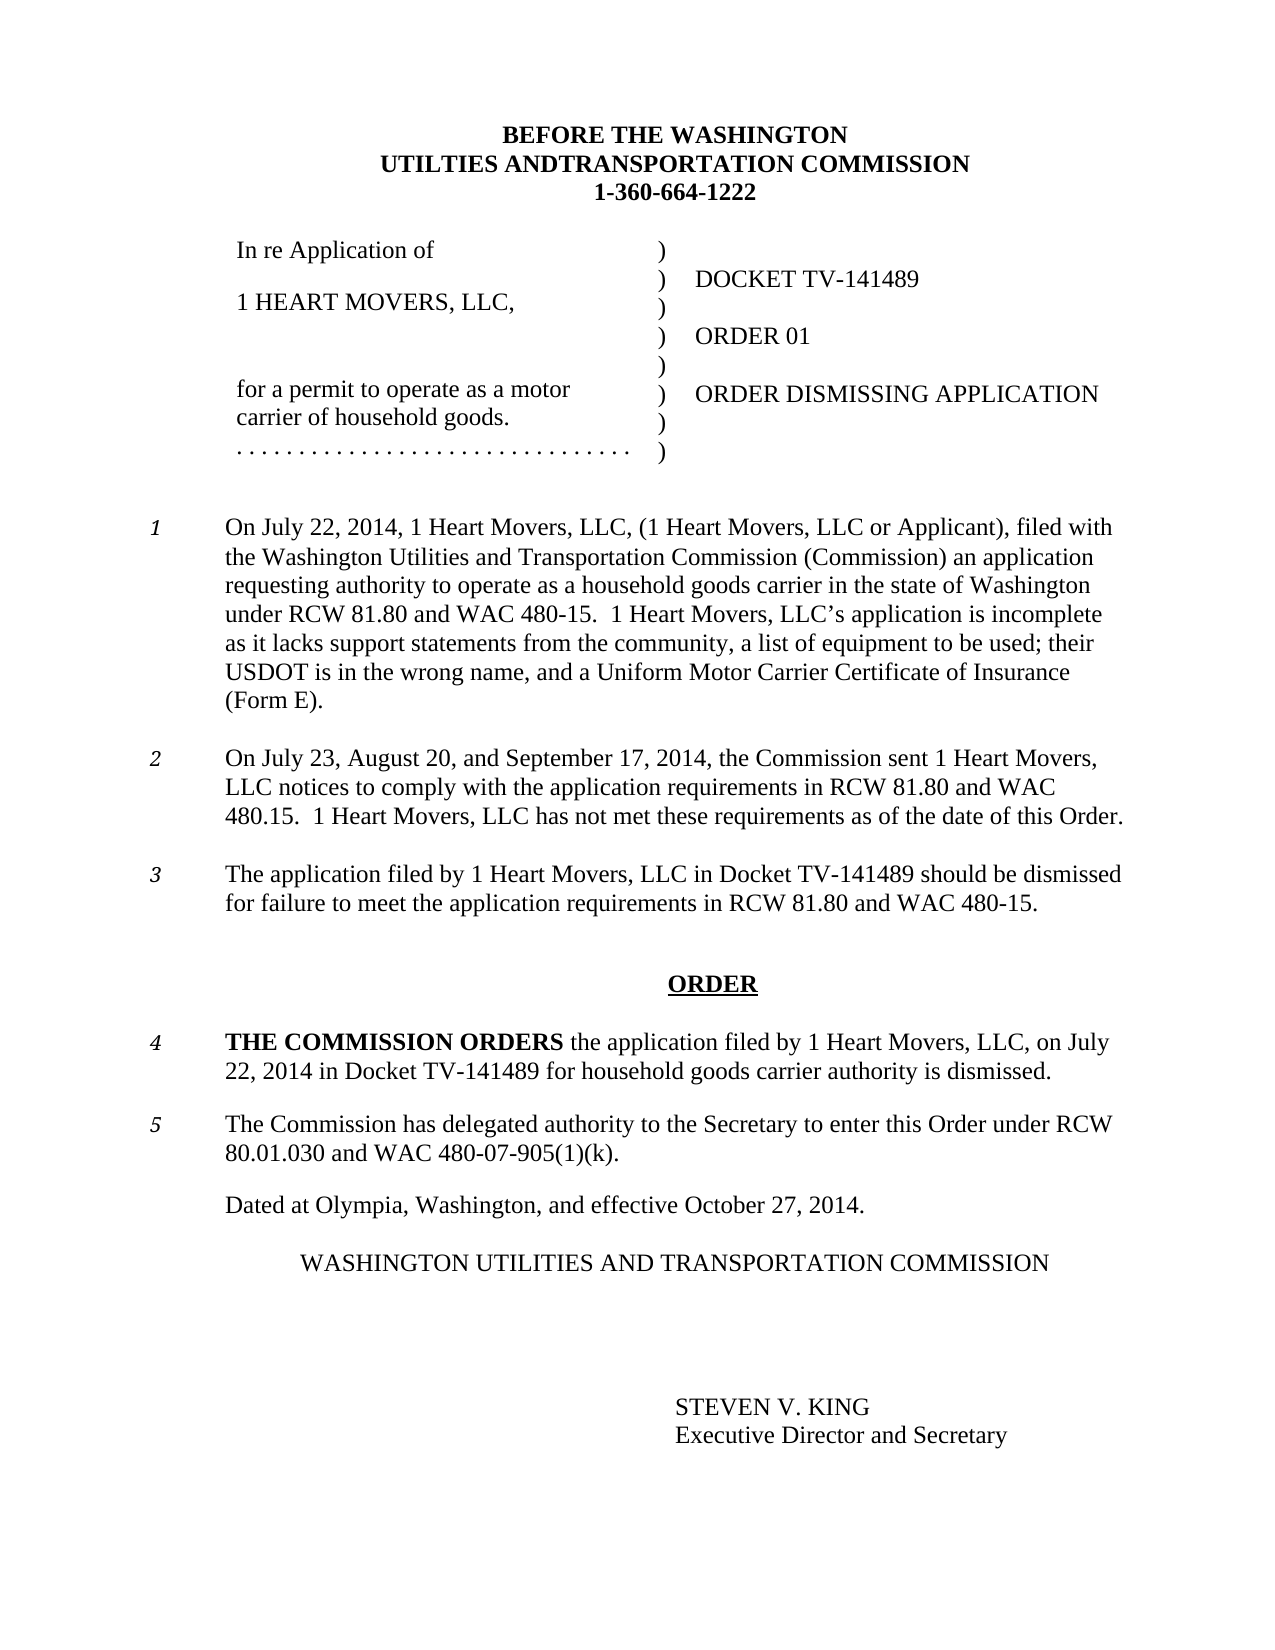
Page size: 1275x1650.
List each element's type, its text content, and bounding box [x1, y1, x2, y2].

text BEFORE THE WASHINGTON [225, 120, 1125, 149]
table_header ) ) ) ) ) ) ) ) [646, 235, 684, 483]
text UTILTIES ANDTRANSPORTATION COMMISSION [225, 149, 1125, 177]
list The application filed by 1 Heart Movers, LLC in Docket TV-141489 should be dismissed for failure to meet the application requirements in RCW 81.80 and WAC 480-15. [150, 859, 1125, 917]
list On July 22, 2014, 1 Heart Movers, LLC, (1 Heart Movers, LLC or Applicant), filed with the Washington Utilities and Transportation Commission (Commission) an application requesting authority to operate as a household goods carrier in the state of Washington under RCW 81.80 and WAC 480-15. 1 Heart Movers, LLC’s application is incomplete as it lacks support statements from the community, a list of equipment to be used; their USDOT is in the wrong name, and a Uniform Motor Carrier Certificate of Insurance (Form E). [150, 512, 1125, 714]
list The Commission has delegated authority to the Secretary to enter this Order under RCW 80.01.030 and WAC 480-07-905(1)(k). [150, 1109, 1125, 1167]
text STEVEN V. KING [225, 1392, 1125, 1421]
list On July 23, August 20, and September 17, 2014, the Commission sent 1 Heart Movers, LLC notices to comply with the application requirements in RCW 81.80 and WAC 480.15. 1 Heart Movers, LLC has not met these requirements as of the date of this Order. [150, 743, 1125, 830]
list THE COMMISSION ORDERS the application filed by 1 Heart Movers, LLC, on July 22, 2014 in Docket TV-141489 for household goods carrier authority is dismissed. [150, 1027, 1125, 1109]
text Dated at Olympia, Washington, and effective October 27, 2014. [225, 1191, 1125, 1219]
text 1-360-664-1222 [225, 177, 1125, 206]
table_header DOCKET TV-141489 ORDER 01 ORDER DISMISSING APPLICATION [684, 235, 1125, 483]
subtitle Executive Director and Secretary [225, 1421, 1125, 1449]
subtitle WASHINGTON UTILITIES AND TRANSPORTATION COMMISSION [225, 1248, 1125, 1277]
text ORDER [225, 969, 1125, 998]
table_header In re Application of 1 HEART MOVERS, LLC, for a permit to operate as a motor carrier of household goods. . . . . . . . . . . . . . . . . . . . . . . . . . . . . . . . . [225, 235, 646, 483]
